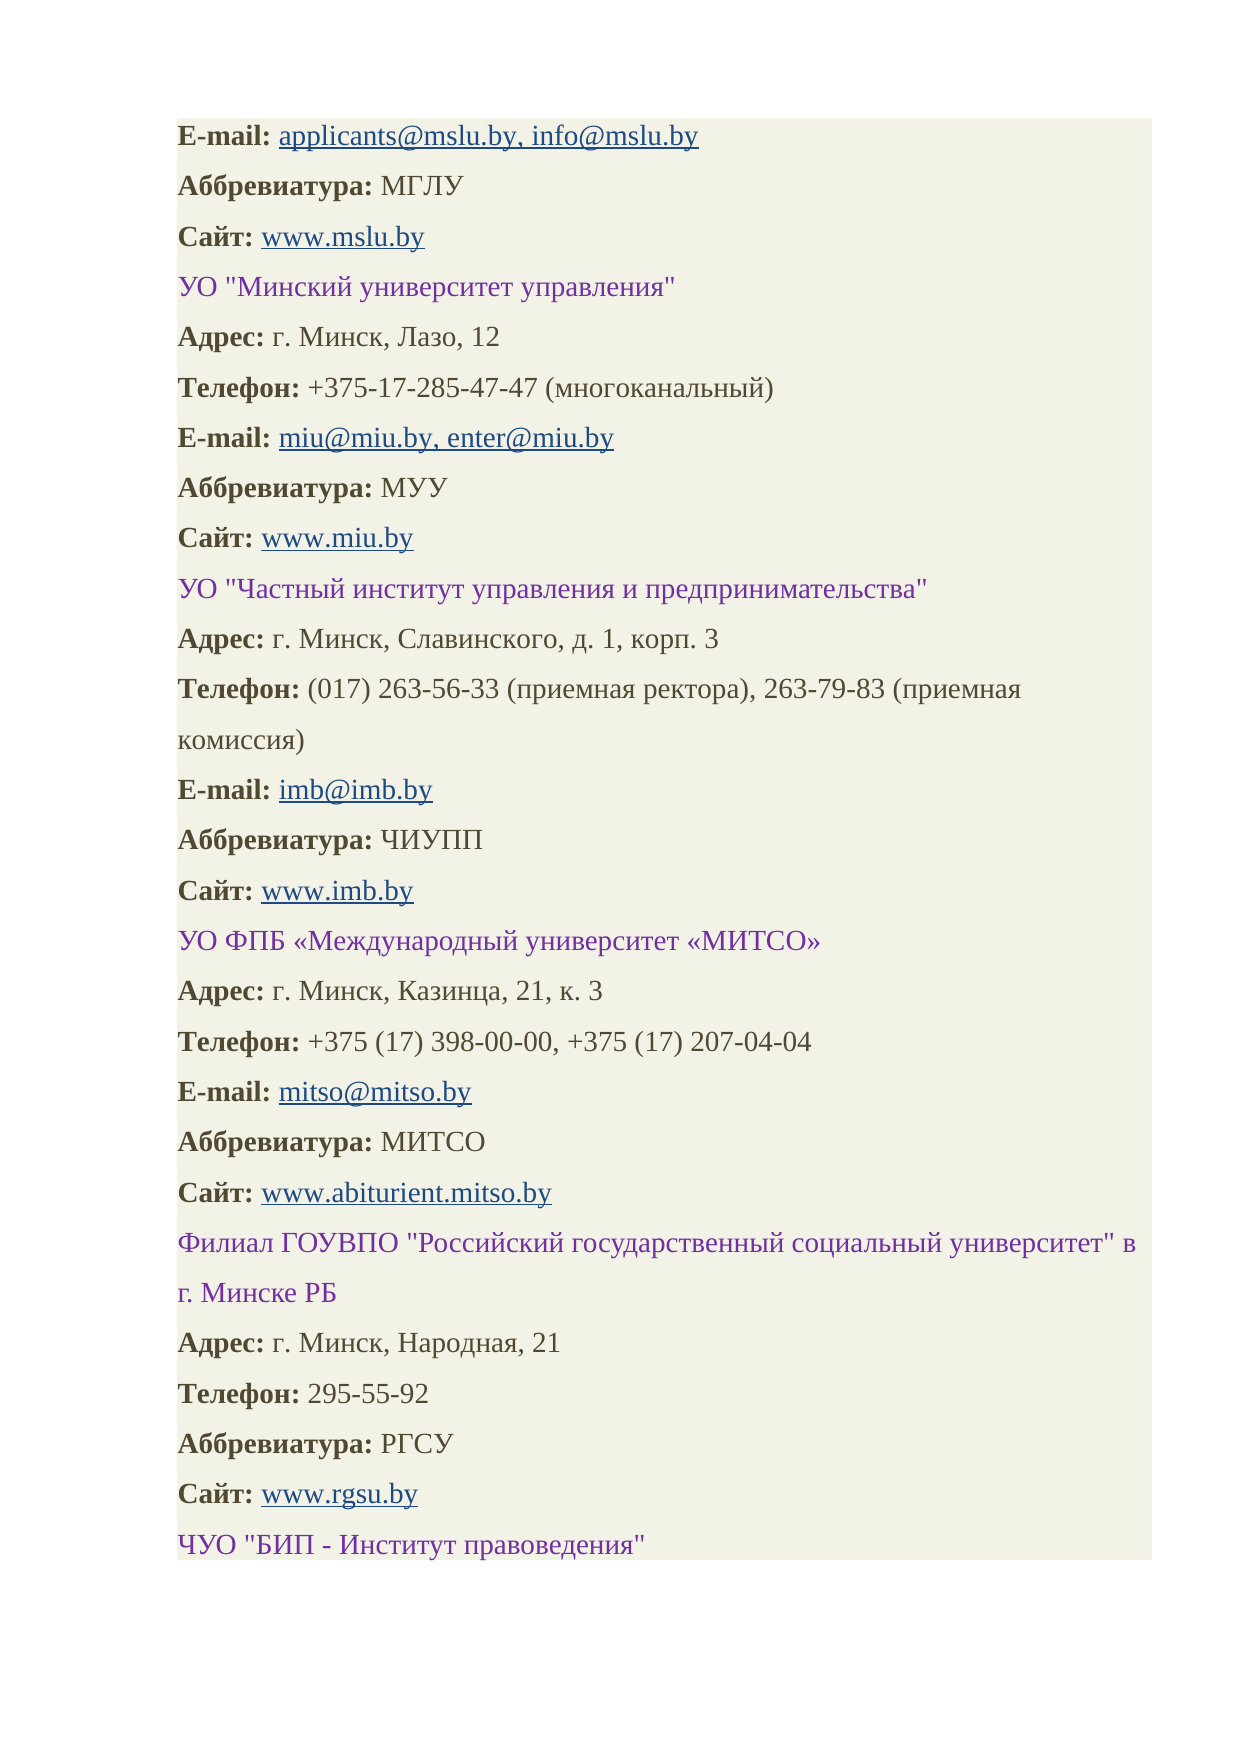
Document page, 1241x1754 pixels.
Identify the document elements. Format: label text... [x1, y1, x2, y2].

text Адрес: г. Минск, Народная, 21 Телефон: 295-55-92 Аббревиатура: РГСУ Сайт: www.rgsu.by ЧУО "БИП - Институт правоведения" [177, 1326, 1152, 1560]
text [177, 118, 1152, 303]
text Адрес: г. Минск, Славинского, д. 1, корп. 3 Телефон: (017) 263-56-33 (приемная ректора), 263-79-83 (приемная комиссия) E-mail: imb@imb.by Аббревиатура: ЧИУПП Сайт: www.imb.by УО ФПБ «Международный университет «МИТСО» [177, 621, 1152, 957]
text Адрес: г. Минск, Лазо, 12 Телефон: +375-17-285-47-47 (многоканальный) E-mail: miu@miu.by, enter@miu.by Аббревиатура: МУУ Сайт: www.miu.by УО "Частный институт управления и предпринимательства" [177, 319, 1152, 604]
text Адрес: г. Минск, Казинца, 21, к. 3 Телефон: +375 (17) 398-00-00, +375 (17) 207-04-04 E-mail: mitso@mitso.by Аббревиатура: МИТСО Сайт: www.abiturient.mitso.by Филиал ГОУВПО "Российский государственный социальный университет" в г. Минске РБ [177, 973, 1152, 1309]
